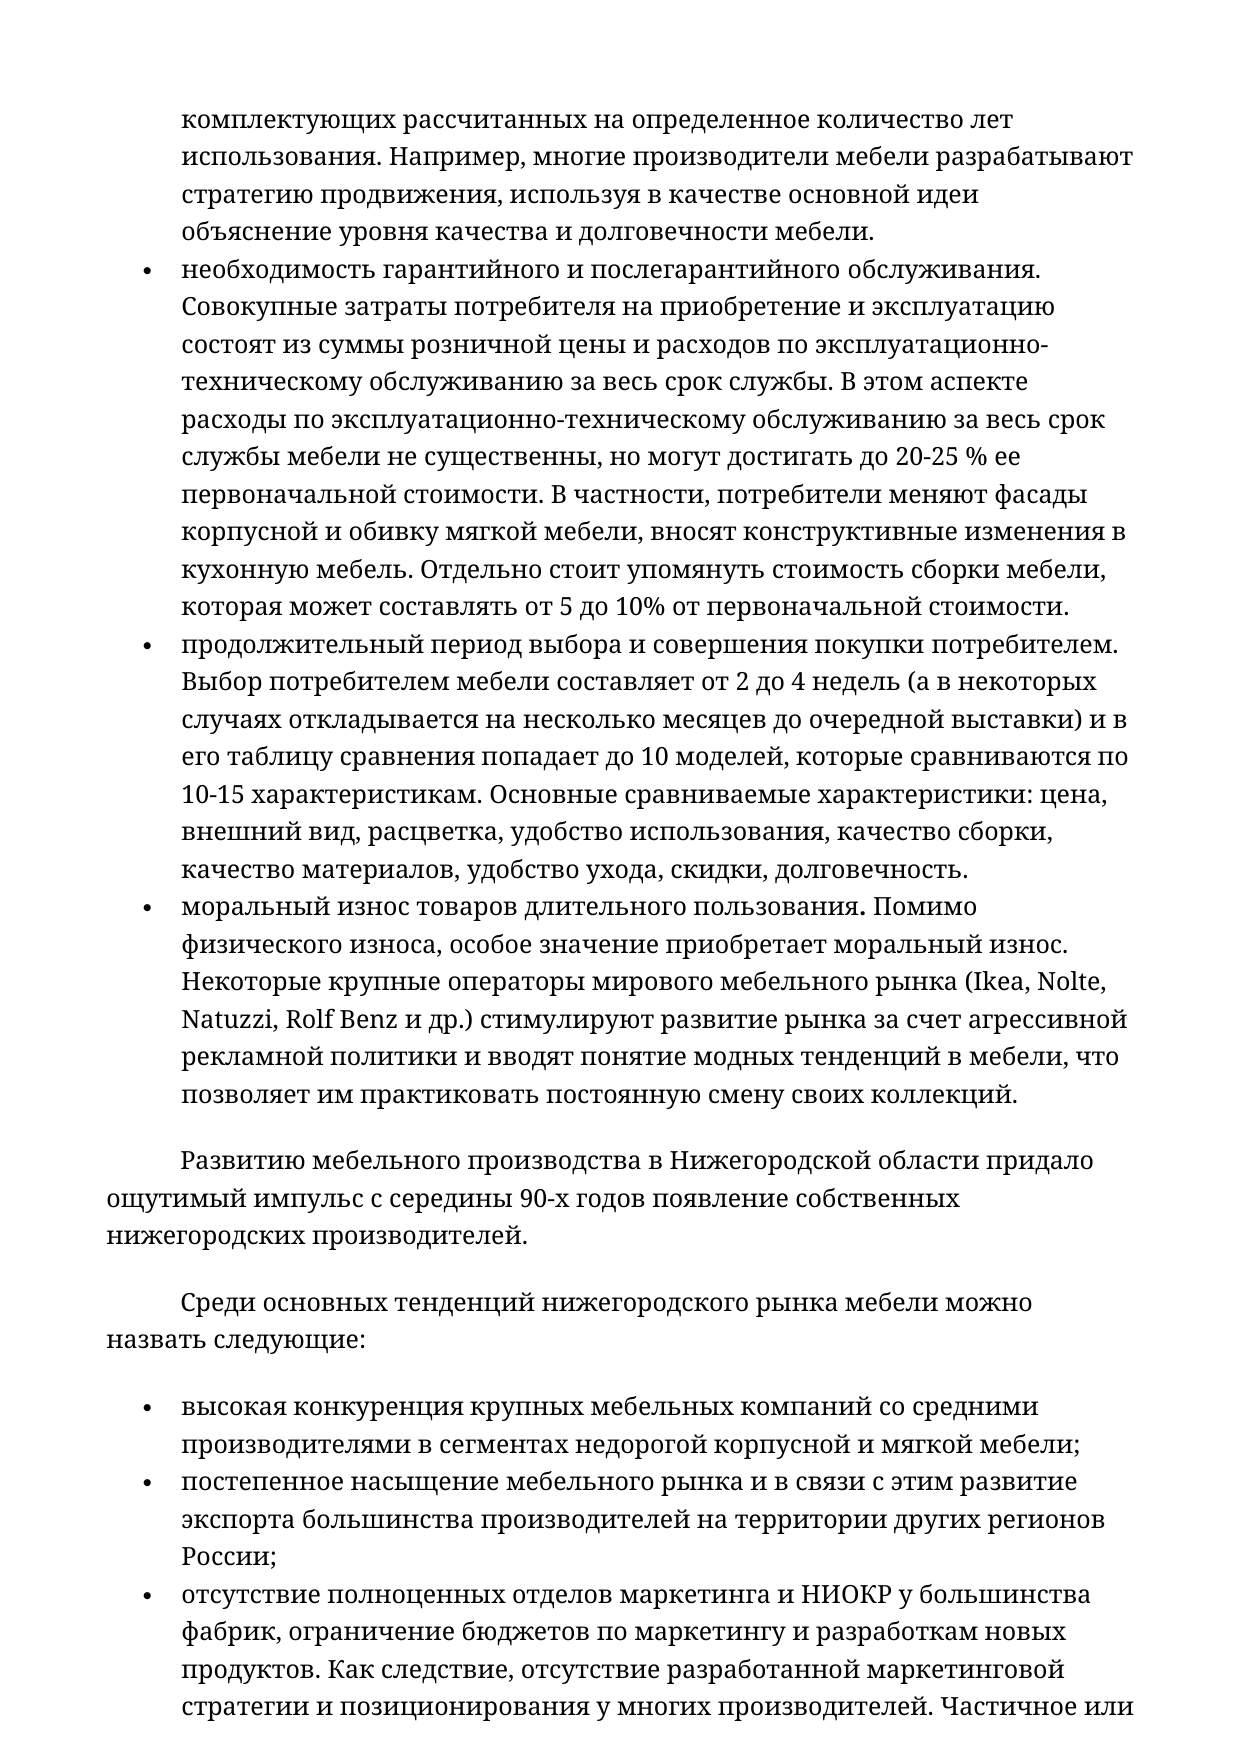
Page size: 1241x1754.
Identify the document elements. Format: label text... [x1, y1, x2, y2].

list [144, 98, 1136, 248]
text Развитию мебельного производства в Нижегородской области придало ощутимый импульс с середины 90-х годов появление собственных нижегородских производителей. [106, 1139, 1136, 1252]
list постепенное насыщение мебельного рынка и в связи с этим развитие экспорта большинства производителей на территории других регионов России; [144, 1460, 1136, 1573]
text Среди основных тенденций нижегородского рынка мебели можно назвать следующие: [106, 1281, 1136, 1356]
list необходимость гарантийного и послегарантийного обслуживания. Совокупные затраты потребителя на приобретение и эксплуатацию состоят из суммы розничной цены и расходов по эксплуатационно-техническому обслуживанию за весь срок службы. В этом аспекте расходы по эксплуатационно-техническому обслуживанию за весь срок службы мебели не существенны, но могут достигать до 20-25 % ее первоначальной стоимости. В частности, потребители меняют фасады корпусной и обивку мягкой мебели, вносят конструктивные изменения в кухонную мебель. Отдельно стоит упомянуть стоимость сборки мебели, которая может составлять от 5 до 10% от первоначальной стоимости. [144, 248, 1136, 623]
list продолжительный период выбора и совершения покупки потребителем. Выбор потребителем мебели составляет от 2 до 4 недель (а в некоторых случаях откладывается на несколько месяцев до очередной выставки) и в его таблицу сравнения попадает до 10 моделей, которые сравниваются по 10-15 характеристикам. Основные сравниваемые характеристики: цена, внешний вид, расцветка, удобство использования, качество сборки, качество материалов, удобство ухода, скидки, долговечность. [144, 623, 1136, 885]
list высокая конкуренция крупных мебельных компаний со средними производителями в сегментах недорогой корпусной и мягкой мебели; [144, 1385, 1136, 1460]
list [144, 1573, 1136, 1723]
list моральный износ товаров длительного пользования. Помимо физического износа, особое значение приобретает моральный износ. Некоторые крупные операторы мирового мебельного рынка (Ikea, Nolte, Natuzzi, Rolf Benz и др.) стимулируют развитие рынка за счет агрессивной рекламной политики и вводят понятие модных тенденций в мебели, что позволяет им практиковать постоянную смену своих коллекций. [144, 885, 1136, 1110]
